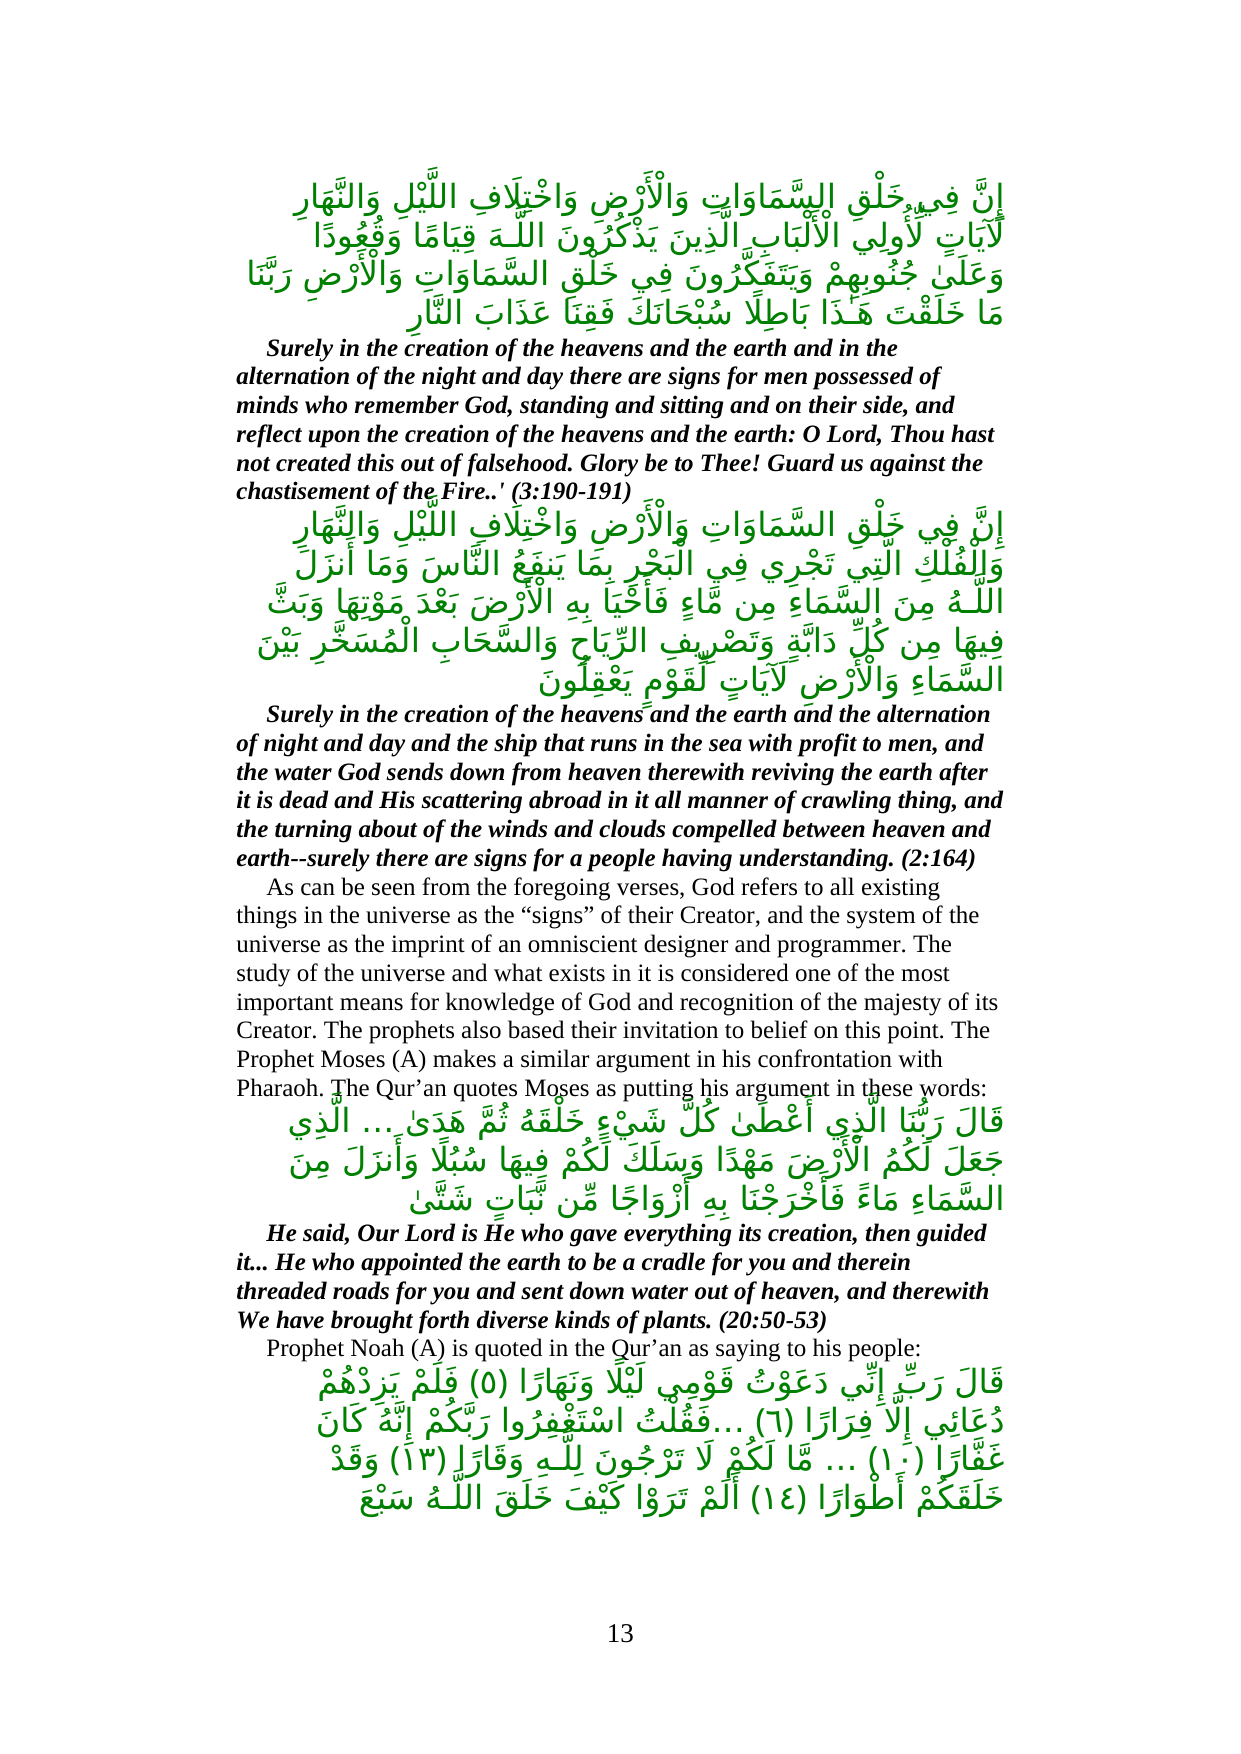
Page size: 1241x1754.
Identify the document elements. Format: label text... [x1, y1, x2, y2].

text Prophet Noah (A) is quoted in the Qur’an as saying to his people: [236, 1333, 1004, 1362]
text إِنَّ فِي خَلْقِ السَّمَاوَاتِ وَالْأَرْ‌ضِ وَاخْتِلَافِ اللَّيْلِ وَالنَّهَارِ‌ وَالْفُلْكِ الَّتِي تَجْرِ‌ي فِي الْبَحْرِ‌ بِمَا يَنفَعُ النَّاسَ وَمَا أَنزَلَ اللَّـهُ مِنَ السَّمَاءِ مِن مَّاءٍ فَأَحْيَا بِهِ الْأَرْ‌ضَ بَعْدَ مَوْتِهَا وَبَثَّ فِيهَا مِن كُلِّ دَابَّةٍ وَتَصْرِ‌يفِ الرِّ‌يَاحِ وَالسَّحَابِ الْمُسَخَّرِ‌ بَيْنَ السَّمَاءِ وَالْأَرْ‌ضِ لَآيَاتٍ لِّقَوْمٍ يَعْقِلُونَ [236, 505, 1004, 699]
text Surely in the creation of the heavens and the earth and the alternation of night and day and the ship that runs in the sea with profit to men, and the water God sends down from heaven therewith reviving the earth after it is dead and His scattering abroad in it all manner of crawling thing, and the turning about of the winds and clouds compelled between heaven and earth‑‑surely there are signs for a people having understanding. (2:164) [236, 699, 1004, 872]
text Surely in the creation of the heavens and the earth and in the alternation of the night and day there are signs for men possessed of minds who remember God, standing and sitting and on their side, and reflect upon the creation of the heavens and the earth: O Lord, Thou hast not created this out of falsehood. Glory be to Thee! Guard us against the chastisement of the Fire..' (3:190‑191) [236, 333, 1004, 505]
text قَالَ رَ‌بُّنَا الَّذِي أَعْطَىٰ كُلَّ شَيْءٍ خَلْقَهُ ثُمَّ هَدَىٰ … الَّذِي جَعَلَ لَكُمُ الْأَرْ‌ضَ مَهْدًا وَسَلَكَ لَكُمْ فِيهَا سُبُلًا وَأَنزَلَ مِنَ السَّمَاءِ مَاءً فَأَخْرَ‌جْنَا بِهِ أَزْوَاجًا مِّن نَّبَاتٍ شَتَّىٰ [236, 1102, 1004, 1218]
text As can be seen from the foregoing verses, God refers to all existing things in the universe as the “signs” of their Creator, and the system of the universe as the imprint of an omniscient designer and programmer. The study of the universe and what exists in it is considered one of the most important means for knowledge of God and recognition of the majesty of its Creator. The prophets also based their invitation to belief on this point. The Prophet Moses (A) makes a similar argument in his confrontation with Pharaoh. The Qur’an quotes Moses as putting his argument in these words: [236, 872, 1004, 1102]
text إِنَّ فِي خَلْقِ السَّمَاوَاتِ وَالْأَرْ‌ضِ وَاخْتِلَافِ اللَّيْلِ وَالنَّهَارِ‌ لَآيَاتٍ لِّأُولِي الْأَلْبَابِ الَّذِينَ يَذْكُرُ‌ونَ اللَّـهَ قِيَامًا وَقُعُودًا وَعَلَىٰ جُنُوبِهِمْ وَيَتَفَكَّرُ‌ونَ فِي خَلْقِ السَّمَاوَاتِ وَالْأَرْ‌ضِ رَ‌بَّنَا مَا خَلَقْتَ هَـٰذَا بَاطِلًا سُبْحَانَكَ فَقِنَا عَذَابَ النَّارِ‌ [236, 177, 1004, 333]
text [236, 1362, 1004, 1518]
text He said, Our Lord is He who gave everything its creation, then guided it... He who appointed the earth to be a cradle for you and therein threaded roads for you and sent down water out of heaven, and therewith We have brought forth diverse kinds of plants. (20:50‑53) [236, 1218, 1004, 1333]
